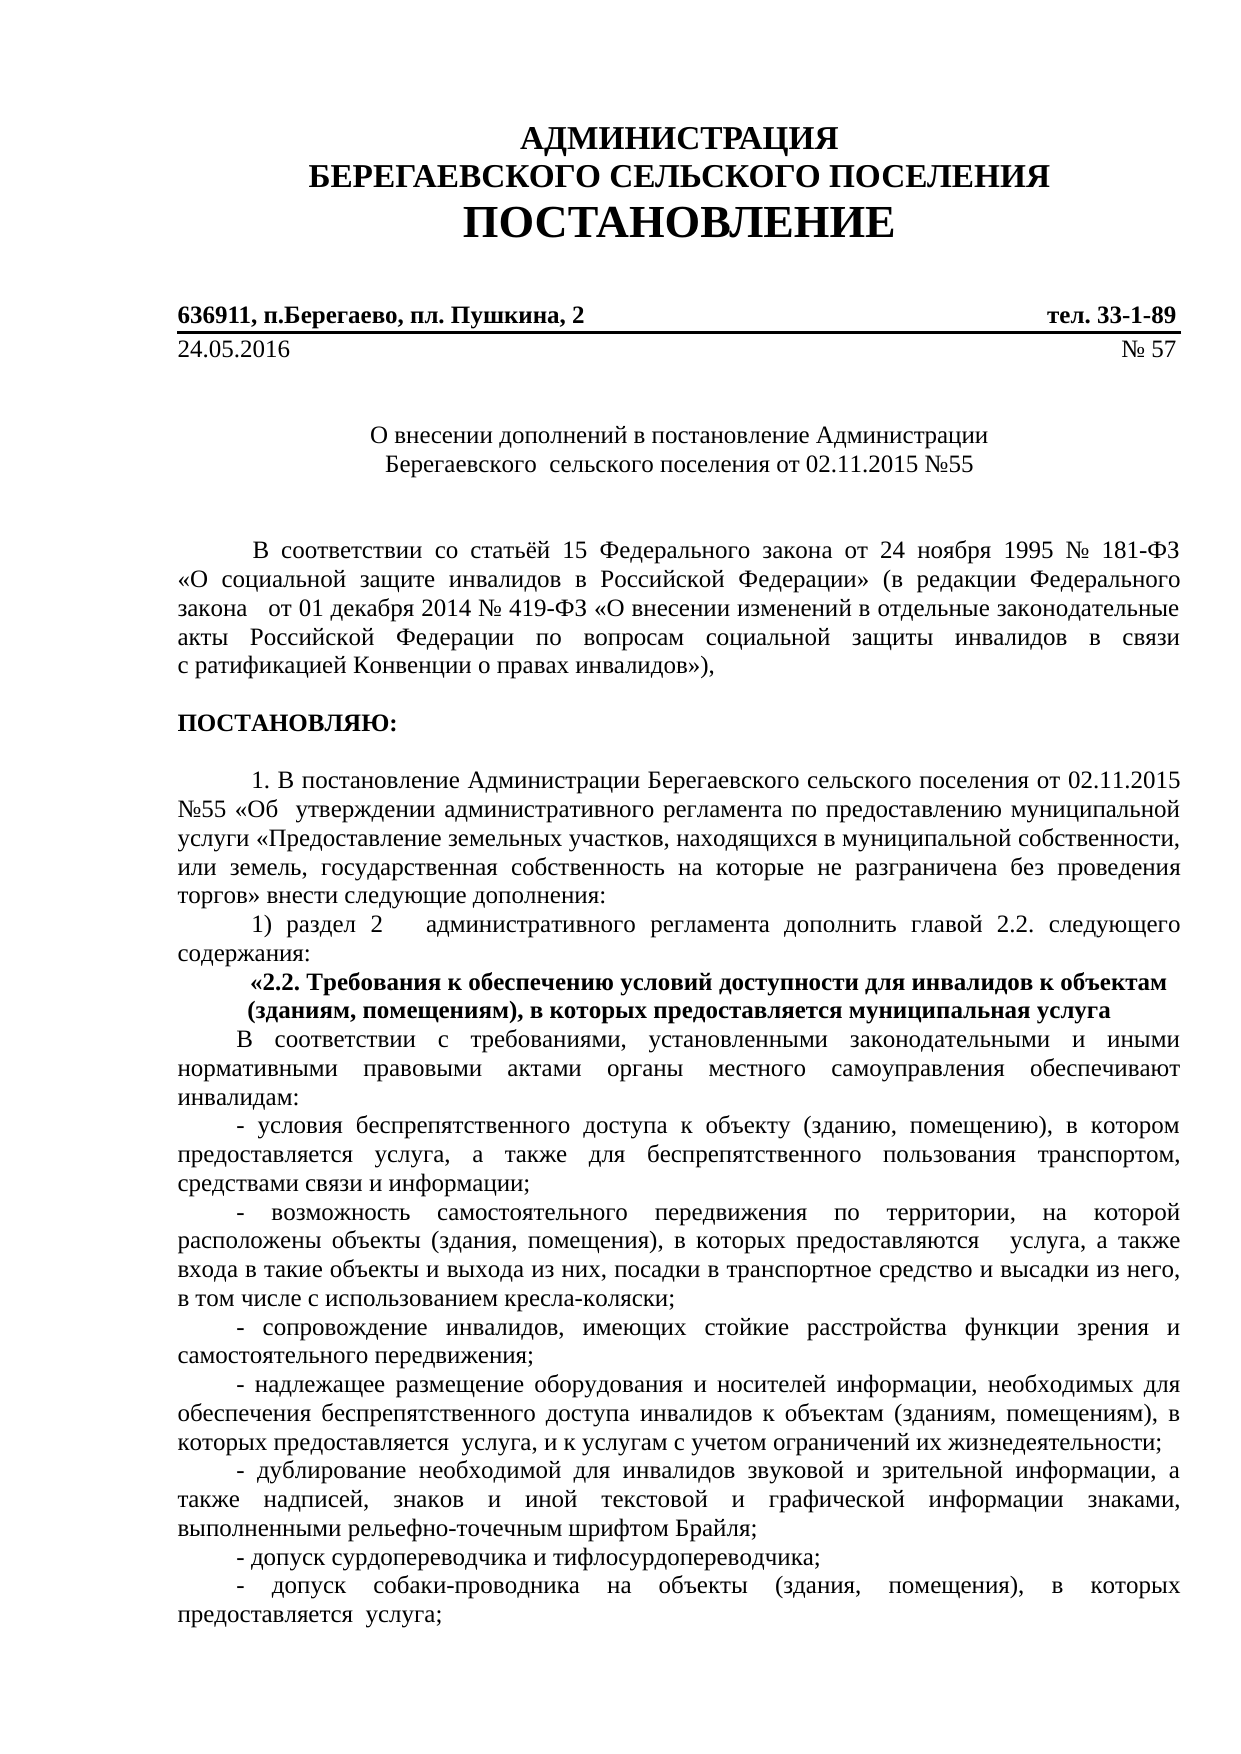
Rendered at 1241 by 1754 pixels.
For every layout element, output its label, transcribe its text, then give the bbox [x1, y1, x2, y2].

text АДМИНИСТРАЦИЯ [177, 118, 1181, 156]
text БЕРЕГАЕВСКОГО СЕЛЬСКОГО ПОСЕЛЕНИЯ [177, 156, 1181, 195]
text Берегаевского сельского поселения от 02.11.2015 №55 [177, 449, 1181, 478]
text ПОСТАНОВЛЕНИЕ [177, 195, 1181, 247]
text ПОСТАНОВЛЯЮ: [177, 708, 1181, 737]
text - допуск собаки-проводника на объекты (здания, помещения), в которых предоставляется услуга; [177, 1570, 1181, 1628]
text 24.05.2016 № 57 [177, 334, 1181, 363]
text 1) раздел 2 административного регламента дополнить главой 2.2. следующего содержания: [177, 909, 1181, 967]
text 636911, п.Берегаево, пл. Пушкина, 2 тел. 33-1-89 [177, 300, 1181, 331]
text О внесении дополнений в постановление Администрации [177, 420, 1181, 449]
text - сопровождение инвалидов, имеющих стойкие расстройства функции зрения и самостоятельного передвижения; [177, 1312, 1181, 1369]
text - возможность самостоятельного передвижения по территории, на которой расположены объекты (здания, помещения), в которых предоставляются услуга, а также входа в такие объекты и выхода из них, посадки в транспортное средство и высадки из него, в том числе с использованием кресла-коляски; [177, 1197, 1181, 1312]
text - условия беспрепятственного доступа к объекту (зданию, помещению), в котором предоставляется услуга, а также для беспрепятственного пользования транспортом, средствами связи и информации; [177, 1110, 1181, 1197]
text «2.2. Требования к обеспечению условий доступности для инвалидов к объектам (зданиям, помещениям), в которых предоставляется муниципальная услуга [177, 967, 1181, 1024]
text 1. В постановление Администрации Берегаевского сельского поселения от 02.11.2015 №55 «Об утверждении административного регламента по предоставлению муниципальной услуги «Предоставление земельных участков, находящихся в муниципальной собственности, или земель, государственная собственность на которые не разграничена без проведения торгов» внести следующие дополнения: [177, 765, 1181, 909]
text - надлежащее размещение оборудования и носителей информации, необходимых для обеспечения беспрепятственного доступа инвалидов к объектам (зданиям, помещениям), в которых предоставляется услуга, и к услугам с учетом ограничений их жизнедеятельности; [177, 1369, 1181, 1455]
text В соответствии со статьёй 15 Федерального закона от 24 ноября 1995 № 181-ФЗ «О социальной защите инвалидов в Российской Федерации» (в редакции Федерального закона от 01 декабря 2014 № 419-ФЗ «О внесении изменений в отдельные законодательные акты Российской Федерации по вопросам социальной защиты инвалидов в связи с ратификацией Конвенции о правах инвалидов»), [177, 535, 1181, 679]
text В соответствии с требованиями, установленными законодательными и иными нормативными правовыми актами органы местного самоуправления обеспечивают инвалидам: [177, 1024, 1181, 1110]
text - допуск сурдопереводчика и тифлосурдопереводчика; [177, 1542, 1181, 1570]
text - дублирование необходимой для инвалидов звуковой и зрительной информации, а также надписей, знаков и иной текстовой и графической информации знаками, выполненными рельефно-точечным шрифтом Брайля; [177, 1455, 1181, 1542]
